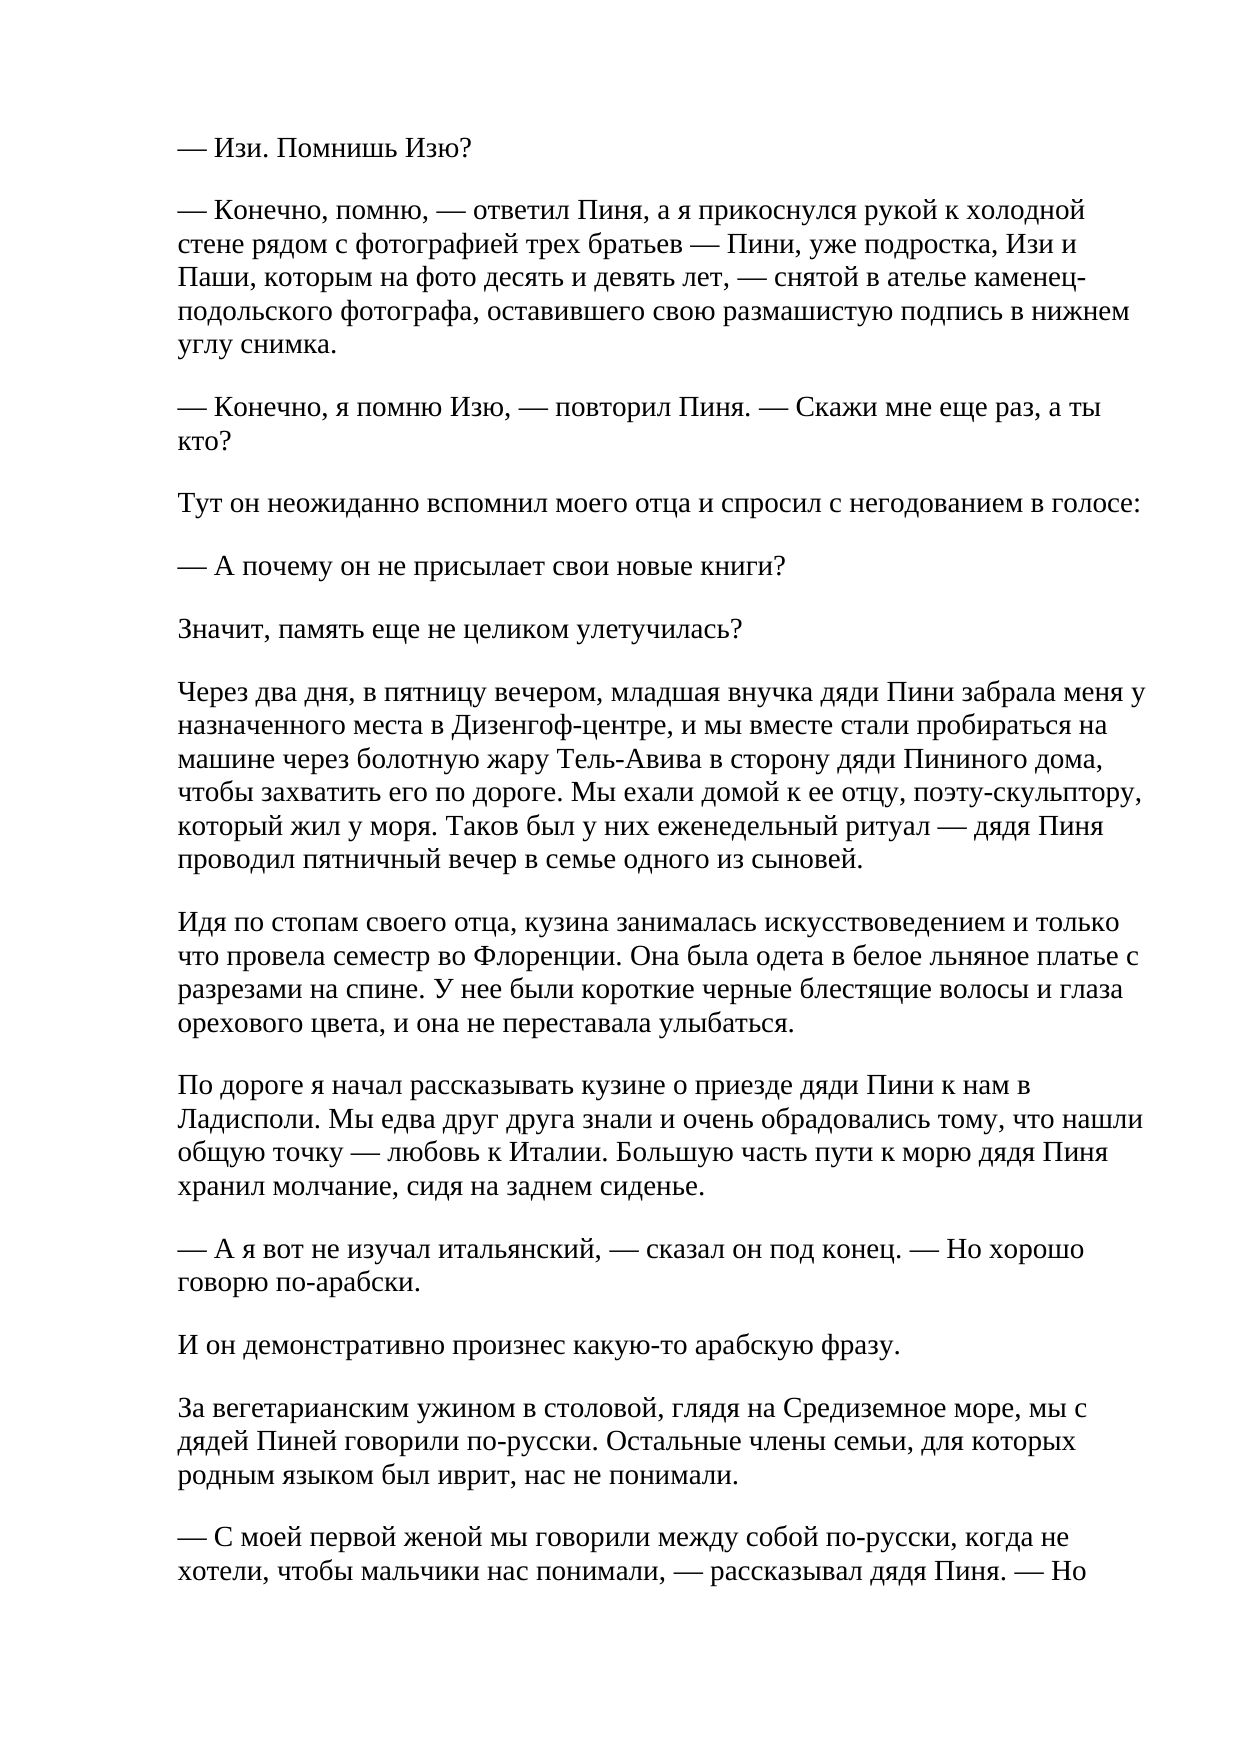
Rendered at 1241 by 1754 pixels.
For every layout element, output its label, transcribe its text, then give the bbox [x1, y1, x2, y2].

text По дороге я начал рассказывать кузине о приезде дяди Пини к нам в Ладисполи. Мы едва друг друга знали и очень обрадовались тому, что нашли общую точку — любовь к Италии. Большую часть пути к морю дядя Пиня хранил молчание, сидя на заднем сиденье. [177, 1067, 1152, 1202]
text За вегетарианским ужином в столовой, глядя на Средиземное море, мы с дядей Пиней говорили по-русски. Остальные члены семьи, для которых родным языком был иврит, нас не понимали. [177, 1390, 1152, 1490]
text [177, 1519, 1152, 1587]
text — Конечно, я помню Изю, — повторил Пиня. — Скажи мне еще раз, а ты кто? [177, 389, 1152, 456]
text Идя по стопам своего отца, кузина занималась искусствоведением и только что провела семестр во Флоренции. Она была одета в белое льняное платье с разрезами на спине. У нее были короткие черные блестящие волосы и глаза орехового цвета, и она не переставала улыбаться. [177, 904, 1152, 1038]
text — Конечно, помню, — ответил Пиня, а я прикоснулся рукой к холодной стене рядом с фотографией трех братьев — Пини, уже подростка, Изи и Паши, которым на фото десять и девять лет, — снятой в ателье каменец-подольского фотографа, оставившего свою размашистую подпись в нижнем углу снимка. [177, 192, 1152, 360]
text — А почему он не присылает свои новые книги? [177, 548, 1152, 582]
text — А я вот не изучал итальянский, — сказал он под конец. — Но хорошо говорю по-арабски. [177, 1231, 1152, 1298]
text Тут он неожиданно вспомнил моего отца и спросил с негодованием в голосе: [177, 486, 1152, 519]
text — Изи. Помнишь Изю? [177, 130, 1152, 163]
text Через два дня, в пятницу вечером, младшая внучка дяди Пини забрала меня у назначенного места в Дизенгоф-центре, и мы вместе стали пробираться на машине через болотную жару Тель-Авива в сторону дяди Пининого дома, чтобы захватить его по дороге. Мы ехали домой к ее отцу, поэту-скульптору, который жил у моря. Таков был у них еженедельный ритуал — дядя Пиня проводил пятничный вечер в семье одного из сыновей. [177, 674, 1152, 875]
text И он демонстративно произнес какую-то арабскую фразу. [177, 1327, 1152, 1361]
text Значит, память еще не целиком улетучилась? [177, 611, 1152, 644]
